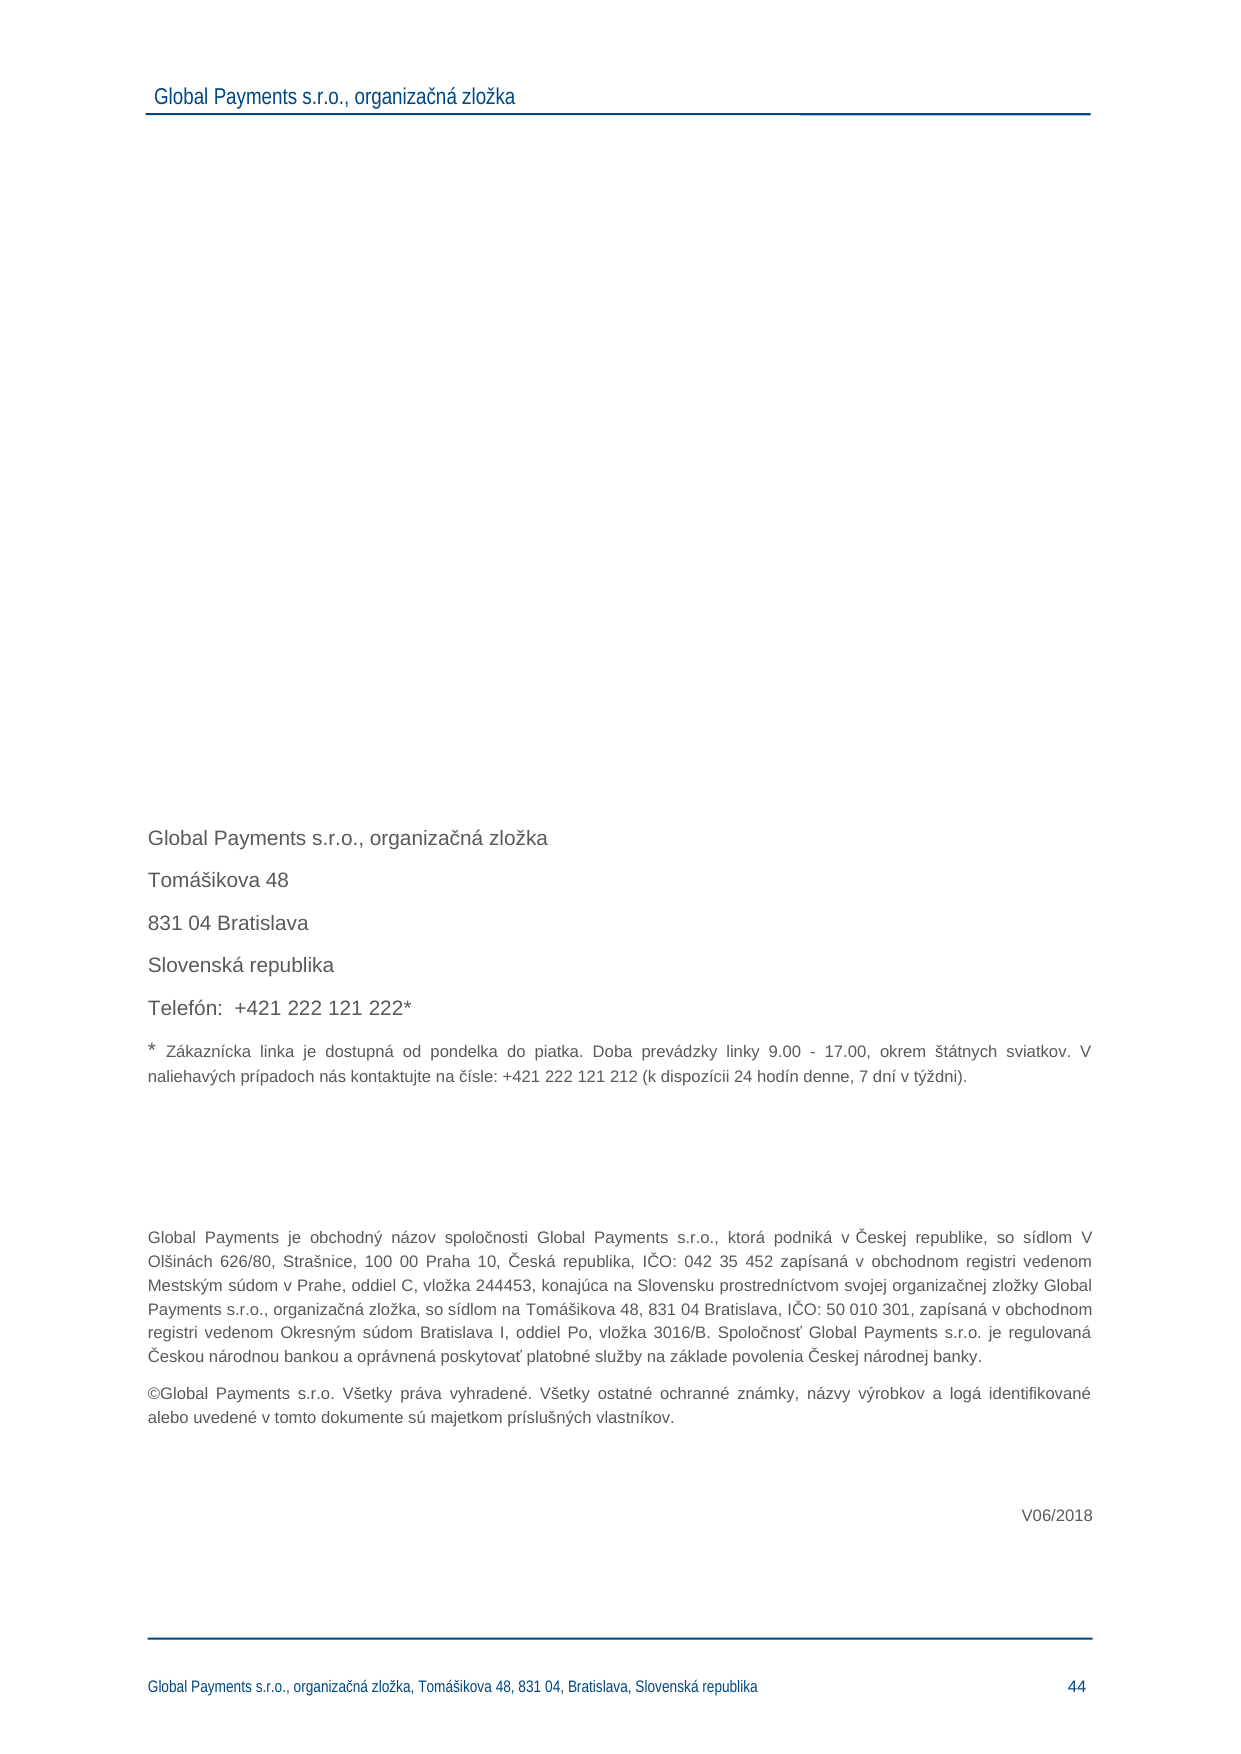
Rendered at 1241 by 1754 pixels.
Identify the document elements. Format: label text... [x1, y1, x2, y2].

text Slovenská republika [148, 953, 1093, 977]
text Global Payments s.r.o., organizačná zložka [148, 826, 1093, 850]
text Global Payments je obchodný názov spoločnosti Global Payments s.r.o., ktorá podniká v Českej republike, so sídlom V Olšinách 626/80, Strašnice, 100 00 Praha 10, Česká republika, IČO: 042 35 452 zapísaná v obchodnom registri vedenom Mestským súdom v Prahe, oddiel C, vložka 244453, konajúca na Slovensku prostredníctvom svojej organizačnej zložky Global Payments s.r.o., organizačná zložka, so sídlom na Tomášikova 48, 831 04 Bratislava, IČO: 50 010 301, zapísaná v obchodnom registri vedenom Okresným súdom Bratislava I, oddiel Po, vložka 3016/B. Spoločnosť Global Payments s.r.o. je regulovaná Českou národnou bankou a oprávnená poskytovať platobné služby na základe povolenia Českej národnej banky. [148, 1227, 1093, 1366]
text * Zákaznícka linka je dostupná od pondelka do piatka. Doba prevádzky linky 9.00 - 17.00, okrem štátnych sviatkov. V naliehavých prípadoch nás kontaktujte na čísle: +421 222 121 212 (k dispozícii 24 hodín denne, 7 dní v týždni). [148, 1038, 1093, 1086]
text V06/2018 [148, 1506, 1093, 1525]
text Tomášikova 48 [148, 868, 1093, 892]
text Telefón: +421 222 121 222* [148, 996, 1093, 1019]
text ©Global Payments s.r.o. Všetky práva vyhradené. Všetky ostatné ochranné známky, názvy výrobkov a logá identifikované alebo uvedené v tomto dokumente sú majetkom príslušných vlastníkov. [148, 1384, 1093, 1427]
text 831 04 Bratislava [148, 911, 1093, 935]
